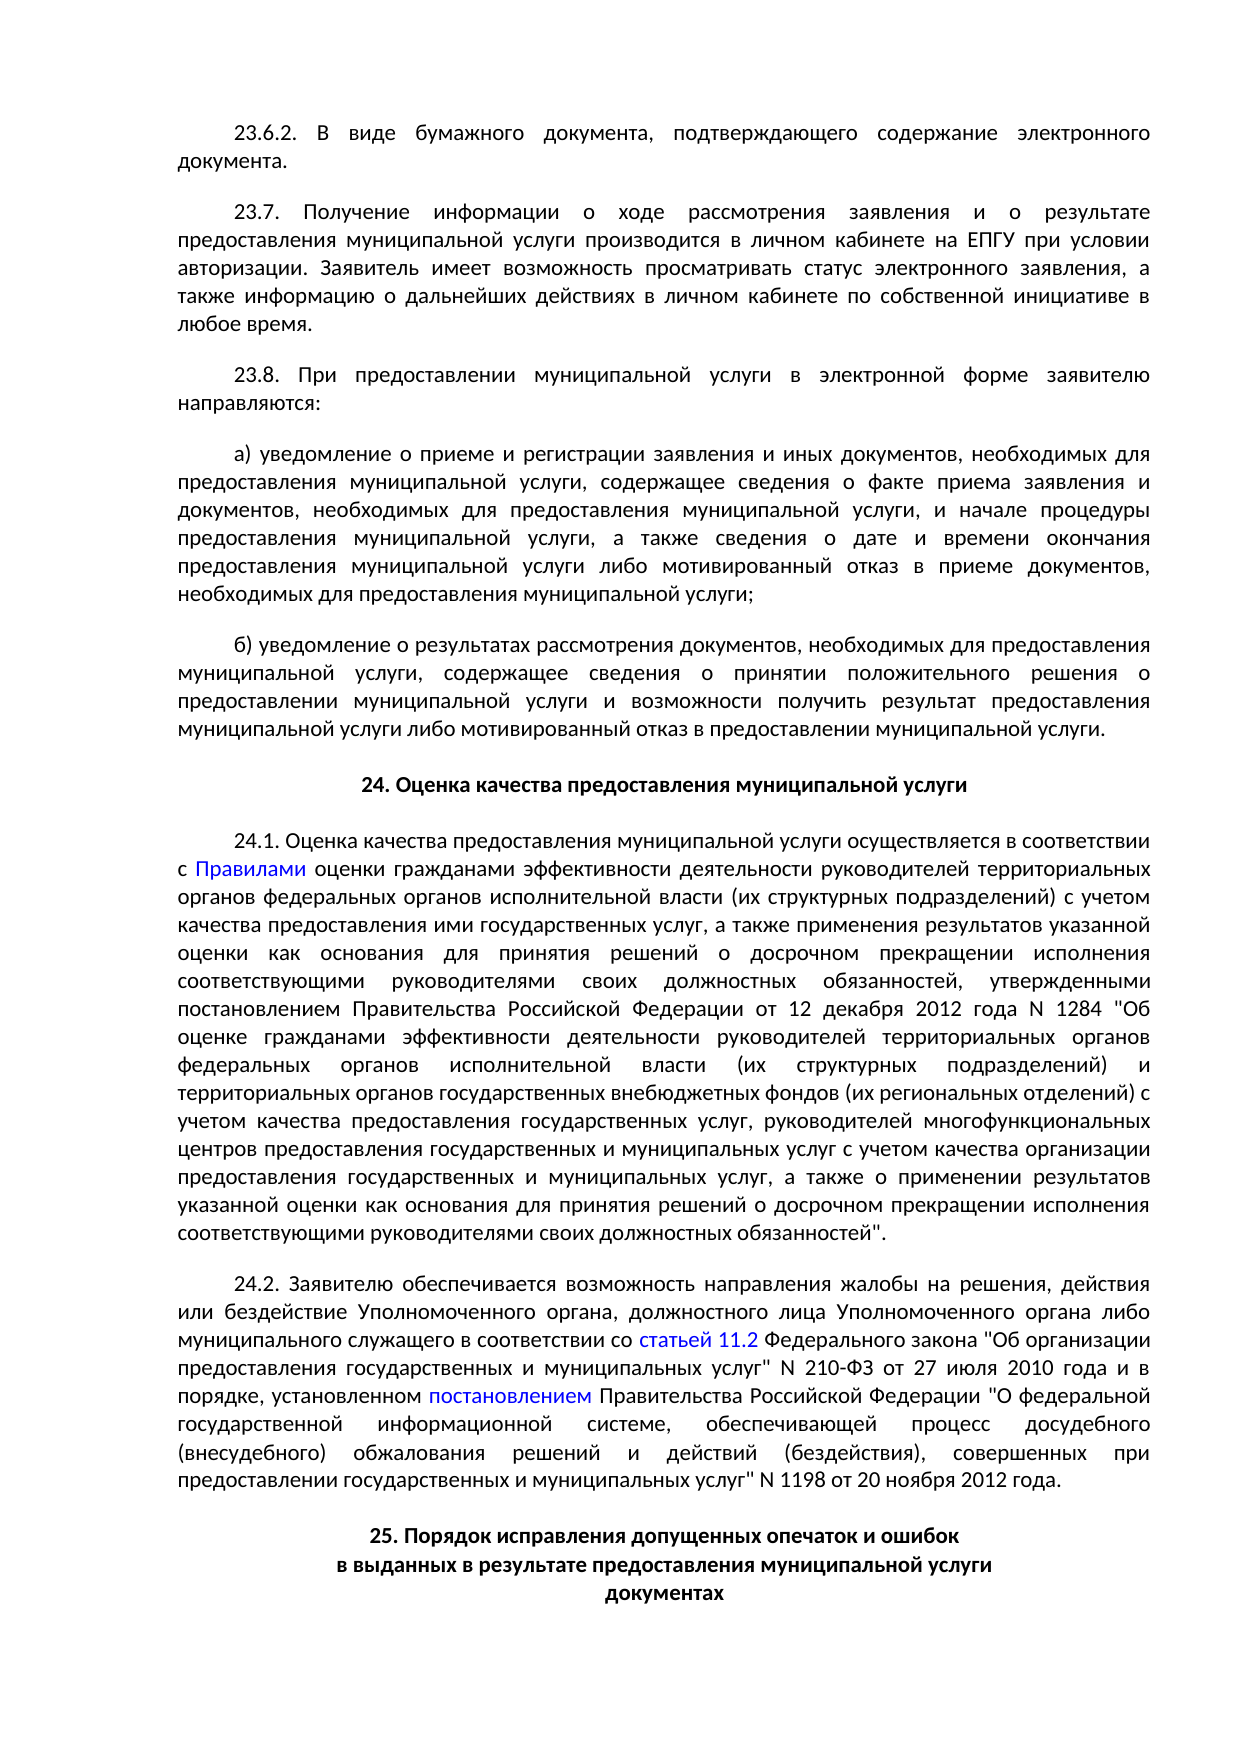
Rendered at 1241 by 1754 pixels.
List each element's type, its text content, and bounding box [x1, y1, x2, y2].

text 24.1. Оценка качества предоставления муниципальной услуги осуществляется в соответствии с Правилами оценки гражданами эффективности деятельности руководителей территориальных органов федеральных органов исполнительной власти (их структурных подразделений) с учетом качества предоставления ими государственных услуг, а также применения результатов указанной оценки как основания для принятия решений о досрочном прекращении исполнения соответствующими руководителями своих должностных обязанностей, утвержденными постановлением Правительства Российской Федерации от 12 декабря 2012 года N 1284 "Об оценке гражданами эффективности деятельности руководителей территориальных органов федеральных органов исполнительной власти (их структурных подразделений) и территориальных органов государственных внебюджетных фондов (их региональных отделений) с учетом качества предоставления государственных услуг, руководителей многофункциональных центров предоставления государственных и муниципальных услуг с учетом качества организации предоставления государственных и муниципальных услуг, а также о применении результатов указанной оценки как основания для принятия решений о досрочном прекращении исполнения соответствующими руководителями своих должностных обязанностей". [177, 826, 1152, 1247]
title 25. Порядок исправления допущенных опечаток и ошибок [177, 1522, 1152, 1550]
text 23.6.2. В виде бумажного документа, подтверждающего содержание электронного документа. [177, 118, 1152, 174]
text 24.2. Заявителю обеспечивается возможность направления жалобы на решения, действия или бездействие Уполномоченного органа, должностного лица Уполномоченного органа либо муниципального служащего в соответствии со статьей 11.2 Федерального закона "Об организации предоставления государственных и муниципальных услуг" N 210-ФЗ от 27 июля 2010 года и в порядке, установленном постановлением Правительства Российской Федерации "О федеральной государственной информационной системе, обеспечивающей процесс досудебного (внесудебного) обжалования решений и действий (бездействия), совершенных при предоставлении государственных и муниципальных услуг" N 1198 от 20 ноября 2012 года. [177, 1269, 1152, 1494]
title 24. Оценка качества предоставления муниципальной услуги [177, 770, 1152, 798]
text 23.7. Получение информации о ходе рассмотрения заявления и о результате предоставления муниципальной услуги производится в личном кабинете на ЕПГУ при условии авторизации. Заявитель имеет возможность просматривать статус электронного заявления, а также информацию о дальнейших действиях в личном кабинете по собственной инициативе в любое время. [177, 197, 1152, 337]
title документах [177, 1578, 1152, 1606]
title в выданных в результате предоставления муниципальной услуги [177, 1550, 1152, 1578]
text 23.8. При предоставлении муниципальной услуги в электронной форме заявителю направляются: [177, 360, 1152, 416]
text б) уведомление о результатах рассмотрения документов, необходимых для предоставления муниципальной услуги, содержащее сведения о принятии положительного решения о предоставлении муниципальной услуги и возможности получить результат предоставления муниципальной услуги либо мотивированный отказ в предоставлении муниципальной услуги. [177, 630, 1152, 742]
text а) уведомление о приеме и регистрации заявления и иных документов, необходимых для предоставления муниципальной услуги, содержащее сведения о факте приема заявления и документов, необходимых для предоставления муниципальной услуги, и начале процедуры предоставления муниципальной услуги, а также сведения о дате и времени окончания предоставления муниципальной услуги либо мотивированный отказ в приеме документов, необходимых для предоставления муниципальной услуги; [177, 439, 1152, 607]
